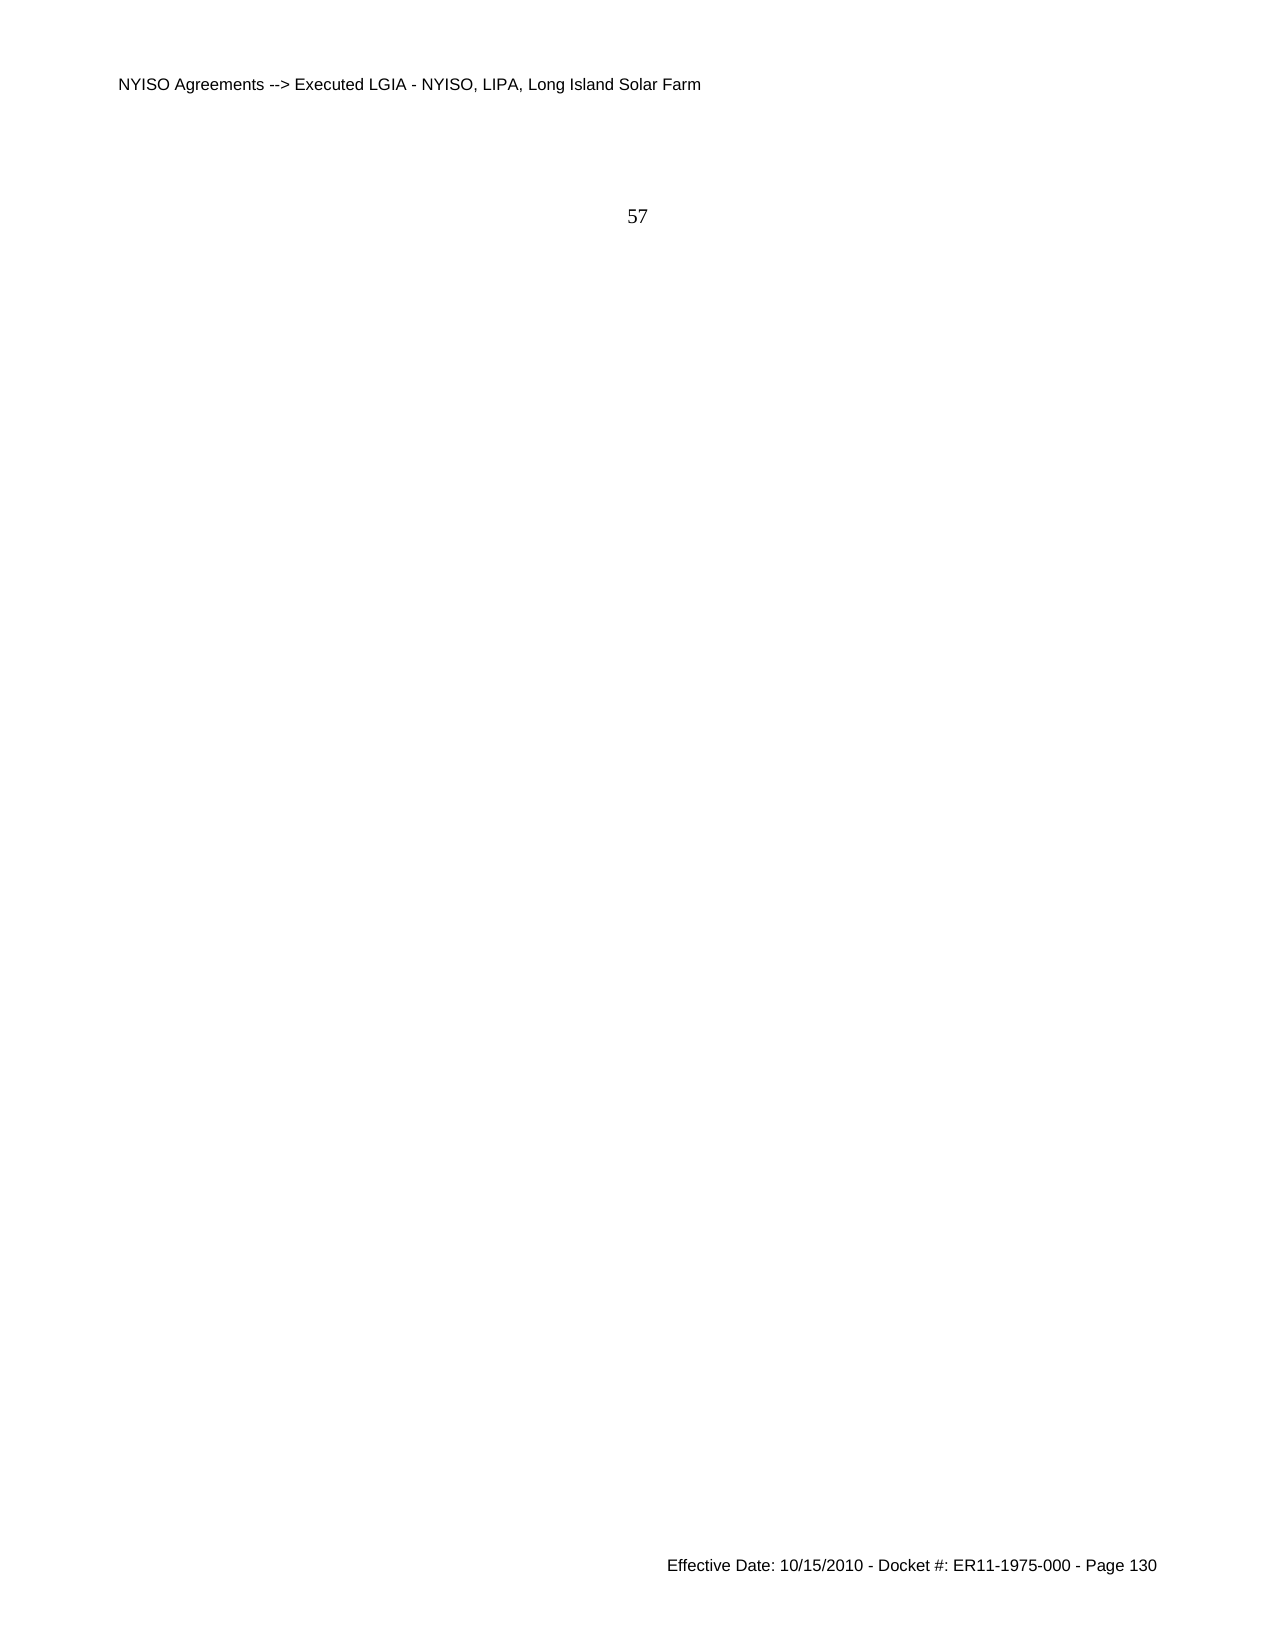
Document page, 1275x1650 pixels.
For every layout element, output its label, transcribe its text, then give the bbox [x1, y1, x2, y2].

text 57 [627, 205, 1275, 229]
